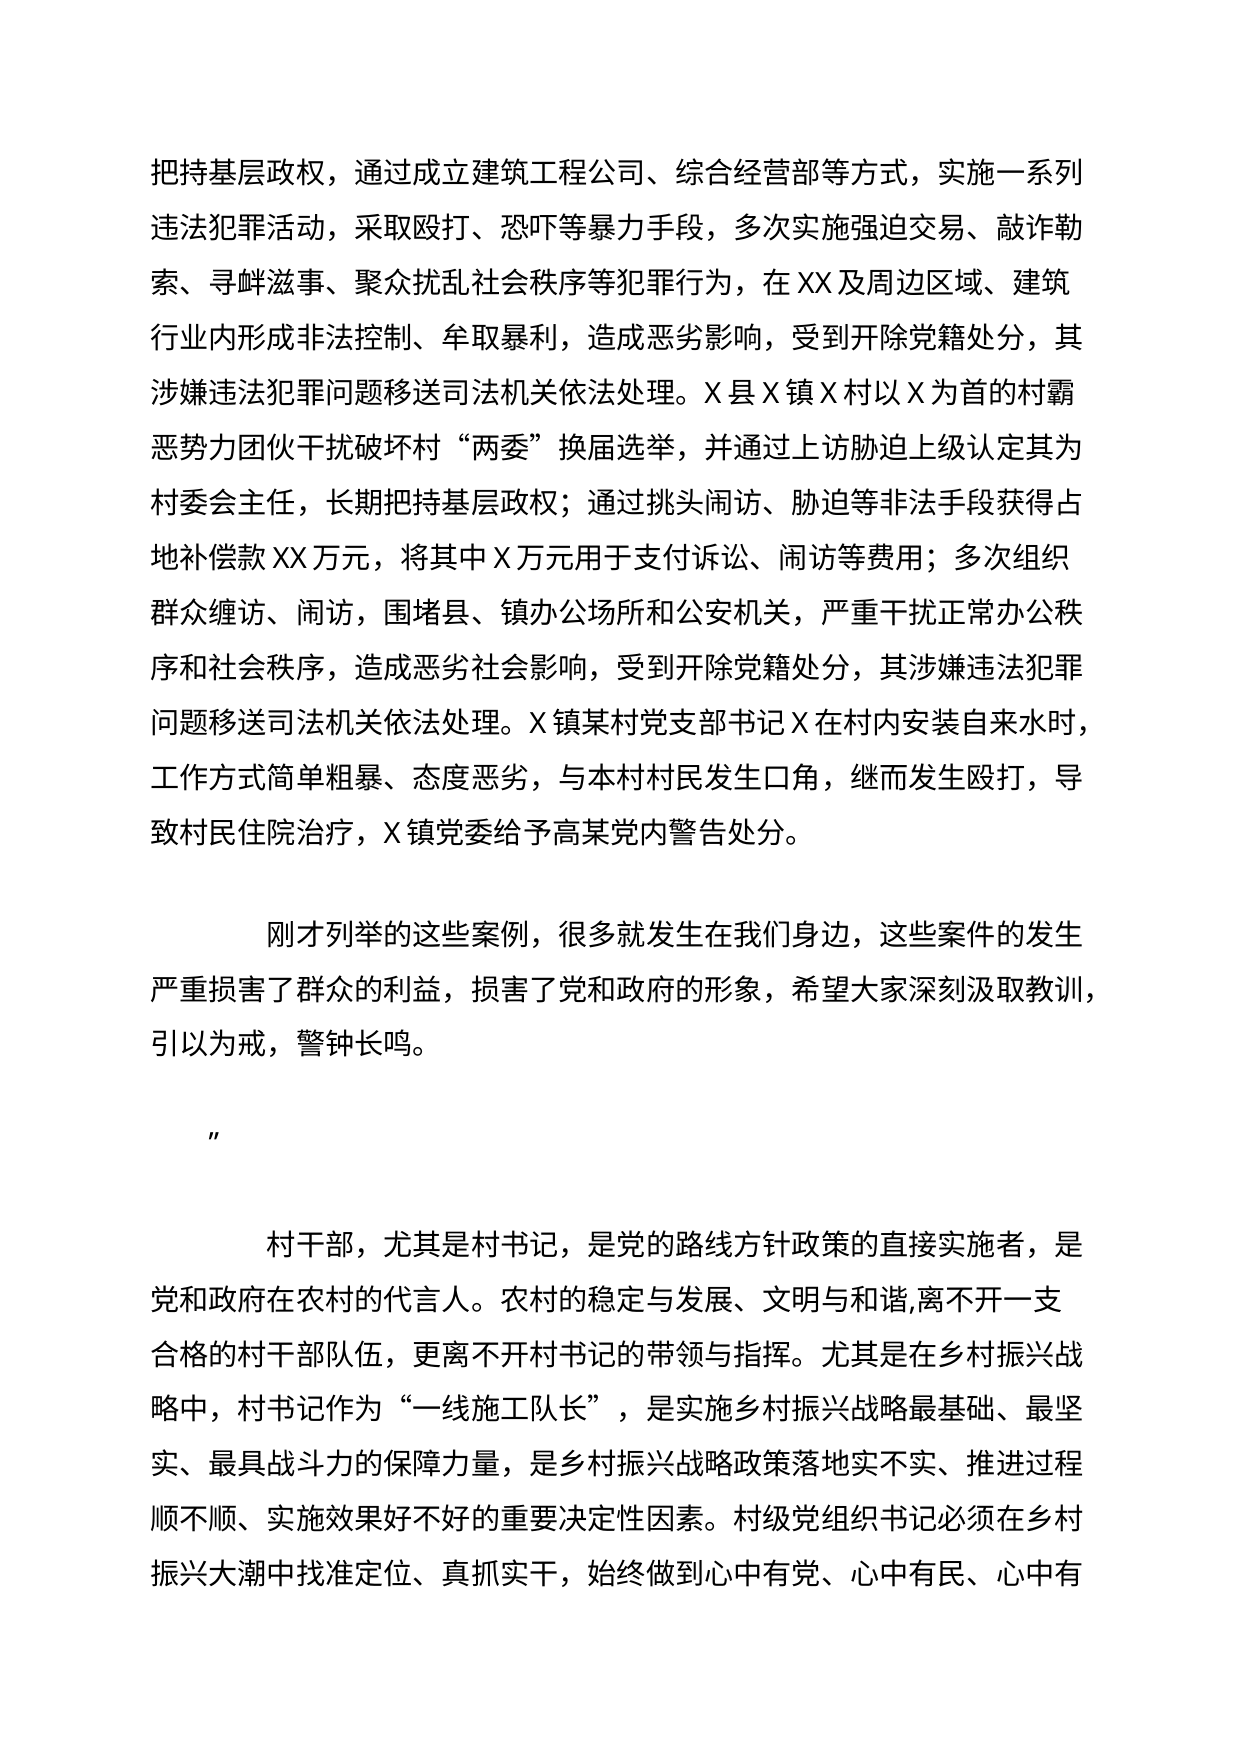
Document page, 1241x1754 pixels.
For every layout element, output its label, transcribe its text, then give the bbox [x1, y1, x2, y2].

text 刚才列举的这些案例，很多就发生在我们身边，这些案件的发生严重损害了群众的利益，损害了党和政府的形象，希望大家深刻汲取教训，引以为戒，警钟长鸣。 [150, 911, 1090, 1063]
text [150, 1221, 1090, 1593]
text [150, 150, 1090, 852]
text ” [150, 1123, 1090, 1162]
